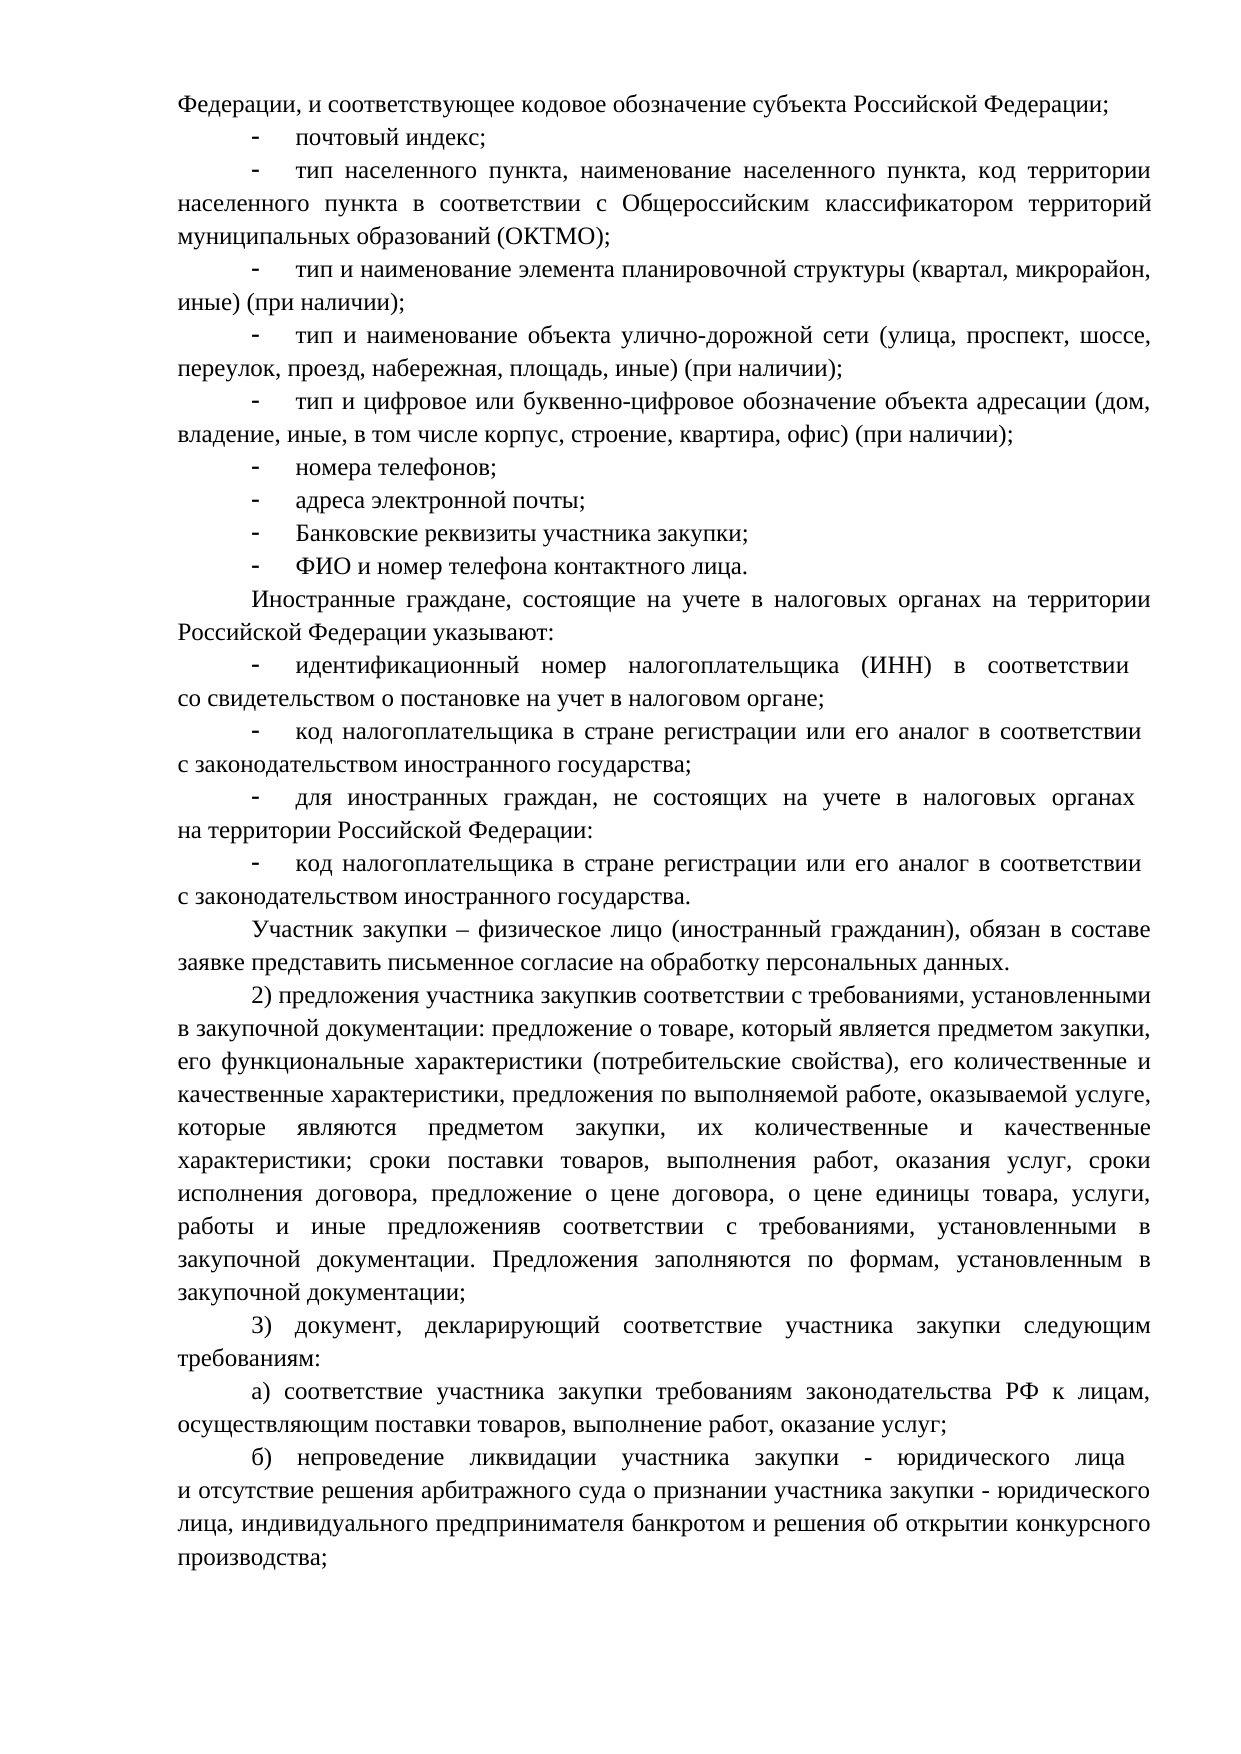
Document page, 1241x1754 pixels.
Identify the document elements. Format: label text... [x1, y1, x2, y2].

list идентификационный номер налогоплательщика (ИНН) в соответствии со свидетельством о постановке на учет в налоговом органе; [177, 650, 1152, 712]
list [177, 89, 1152, 117]
list тип и наименование элемента планировочной структуры (квартал, микрорайон, иные) (при наличии); [177, 254, 1152, 316]
list тип и цифровое или буквенно-цифровое обозначение объекта адресации (дом, владение, иные, в том числе корпус, строение, квартира, офис) (при наличии); [177, 386, 1152, 448]
text б) непроведение ликвидации участника закупки - юридического лица и отсутствие решения арбитражного суда о признании участника закупки - юридического лица, индивидуального предпринимателя банкротом и решения об открытии конкурсного производства; [177, 1442, 1152, 1570]
text 3) документ, декларирующий соответствие участника закупки следующим требованиям: [177, 1310, 1152, 1372]
list код налогоплательщика в стране регистрации или его аналог в соответствии с законодательством иностранного государства; [177, 716, 1152, 778]
list ФИО и номер телефона контактного лица. [177, 551, 1152, 580]
list тип и наименование объекта улично-дорожной сети (улица, проспект, шоссе, переулок, проезд, набережная, площадь, иные) (при наличии); [177, 320, 1152, 382]
text Иностранные граждане, состоящие на учете в налоговых органах на территории Российской Федерации указывают: [177, 584, 1152, 646]
text 2) предложения участника закупкив соответствии с требованиями, установленными в закупочной документации: предложение о товаре, который является предметом закупки, его функциональные характеристики (потребительские свойства), его количественные и качественные характеристики, предложения по выполняемой работе, оказываемой услуге, которые являются предметом закупки, их количественные и качественные характеристики; сроки поставки товаров, выполнения работ, оказания услуг, сроки исполнения договора, предложение о цене договора, о цене единицы товара, услуги, работы и иные предложенияв соответствии с требованиями, установленными в закупочной документации. Предложения заполняются по формам, установленным в закупочной документации; [177, 980, 1152, 1306]
text Участник закупки – физическое лицо (иностранный гражданин), обязан в составе заявке представить письменное согласие на обработку персональных данных. [177, 914, 1152, 976]
list адреса электронной почты; [177, 485, 1152, 514]
list код налогоплательщика в стране регистрации или его аналог в соответствии с законодательством иностранного государства. [177, 848, 1152, 910]
list для иностранных граждан, не состоящих на учете в налоговых органах на территории Российской Федерации: [177, 782, 1152, 844]
list Банковские реквизиты участника закупки; [177, 518, 1152, 547]
list номера телефонов; [177, 452, 1152, 481]
list тип населенного пункта, наименование населенного пункта, код территории населенного пункта в соответствии с Общероссийским классификатором территорий муниципальных образований (ОКТМО); [177, 155, 1152, 249]
list почтовый индекс; [177, 122, 1152, 150]
text а) соответствие участника закупки требованиям законодательства РФ к лицам, осуществляющим поставки товаров, выполнение работ, оказание услуг; [177, 1376, 1152, 1438]
